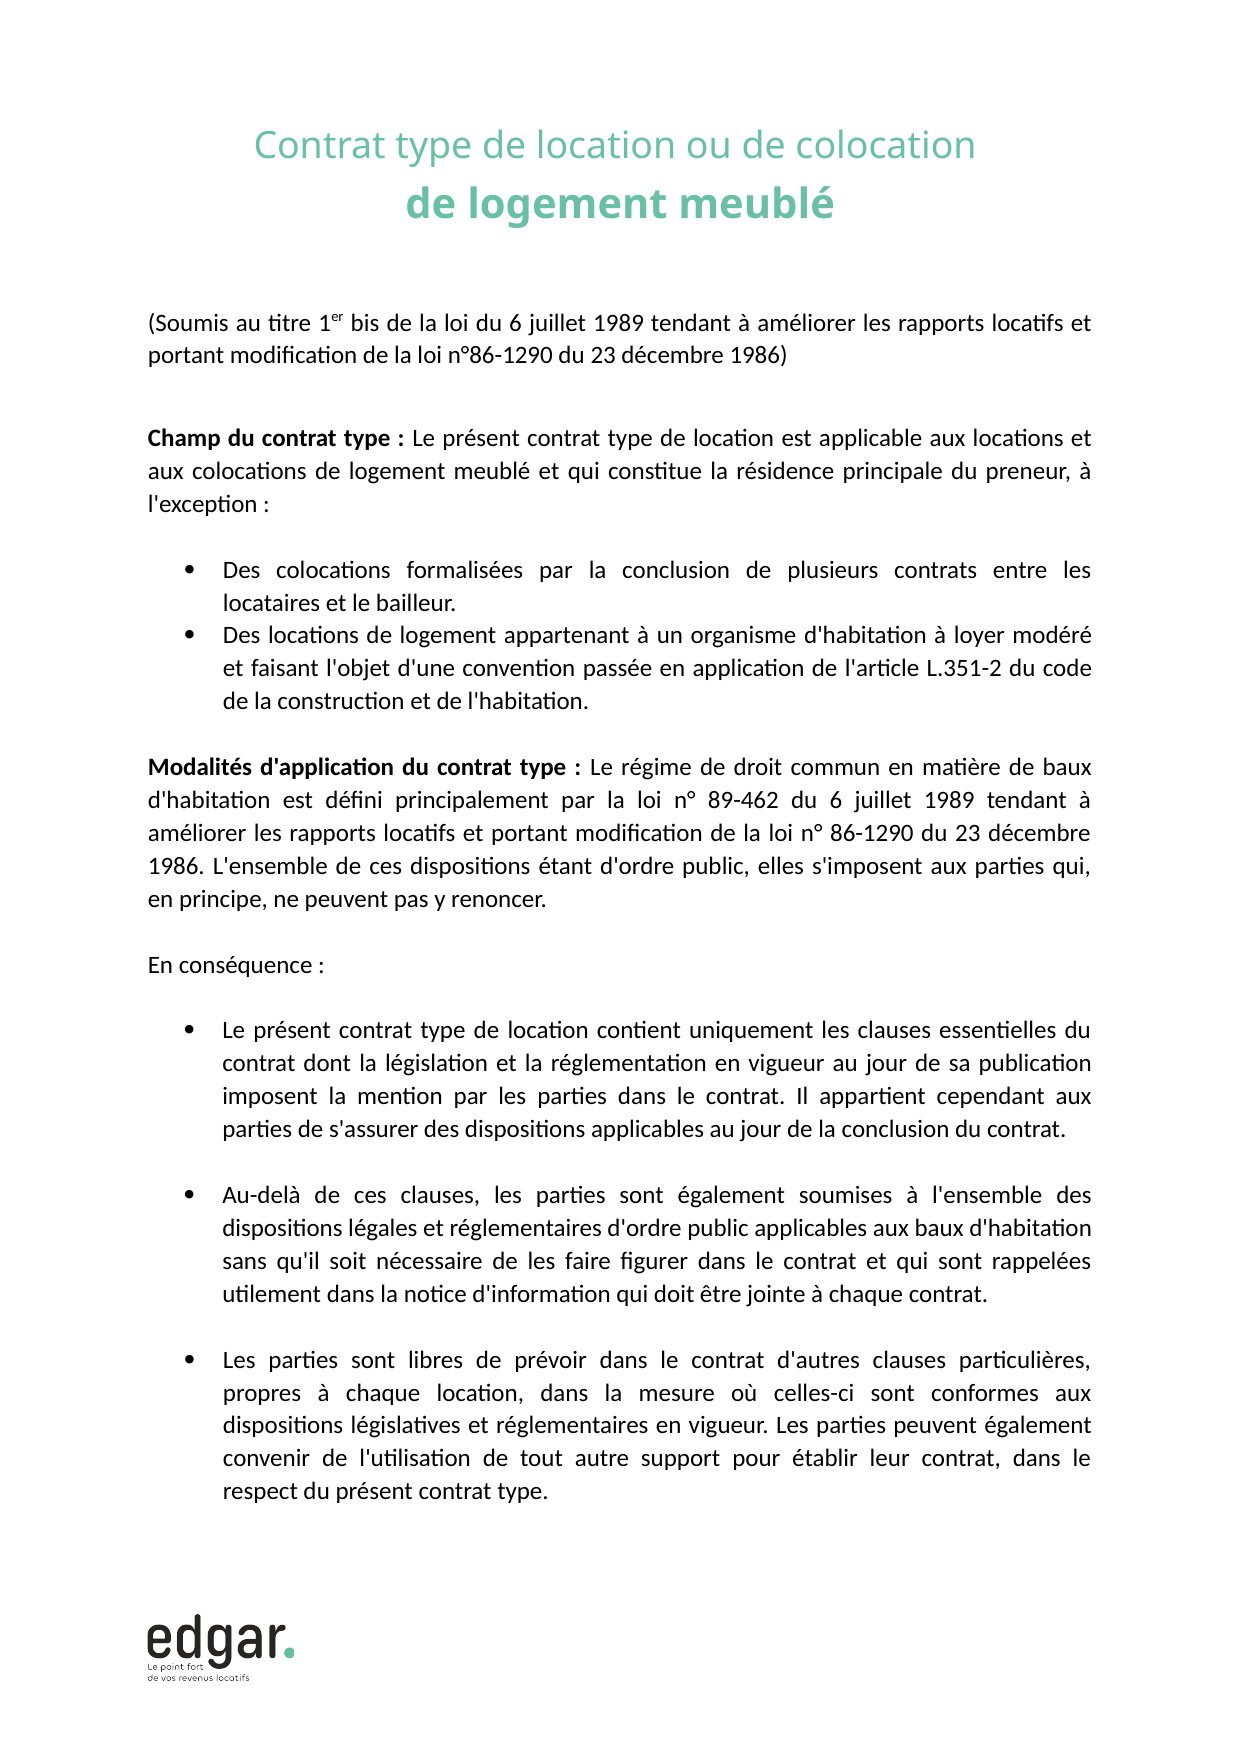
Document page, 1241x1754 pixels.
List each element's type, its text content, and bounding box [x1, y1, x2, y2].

picture [147, 1614, 295, 1681]
text Champ du contrat type : Le présent contrat type de location est applicable aux locations et aux colocations de logement meublé et qui constitue la résidence principale du preneur, à l'exception : [148, 422, 1093, 518]
text Contrat type de location ou de colocation de logement meublé [148, 118, 1093, 231]
list Des locations de logement appartenant à un organisme d'habitation à loyer modéré et faisant l'objet d'une convention passée en application de l'article L.351-2 du code de la construction et de l'habitation. [185, 620, 1093, 716]
list Le présent contrat type de location contient uniquement les clauses essentielles du contrat dont la législation et la réglementation en vigueur au jour de sa publication imposent la mention par les parties dans le contrat. Il appartient cependant aux parties de s'assurer des dispositions applicables au jour de la conclusion du contrat. [185, 1015, 1093, 1144]
list Les parties sont libres de prévoir dans le contrat d'autres clauses particulières, propres à chaque location, dans la mesure où celles-ci sont conformes aux dispositions législatives et réglementaires en vigueur. Les parties peuvent également convenir de l'utilisation de tout autre support pour établir leur contrat, dans le respect du présent contrat type. [185, 1344, 1093, 1506]
text En conséquence : [148, 949, 1093, 979]
text Modalités d'application du contrat type : Le régime de droit commun en matière de baux d'habitation est défini principalement par la loi n° 89-462 du 6 juillet 1989 tendant à améliorer les rapports locatifs et portant modification de la loi n° 86-1290 du 23 décembre 1986. L'ensemble de ces dispositions étant d'ordre public, elles s'imposent aux parties qui, en principe, ne peuvent pas y renoncer. [148, 751, 1093, 913]
list Au-delà de ces clauses, les parties sont également soumises à l'ensemble des dispositions légales et réglementaires d'ordre public applicables aux baux d'habitation sans qu'il soit nécessaire de les faire figurer dans le contrat et qui sont rappelées utilement dans la notice d'information qui doit être jointe à chaque contrat. [185, 1179, 1093, 1308]
text (Soumis au titre 1er bis de la loi du 6 juillet 1989 tendant à améliorer les rapports locatifs et portant modification de la loi n°86-1290 du 23 décembre 1986) [148, 307, 1093, 370]
list Des colocations formalisées par la conclusion de plusieurs contrats entre les locataires et le bailleur. [185, 554, 1093, 617]
